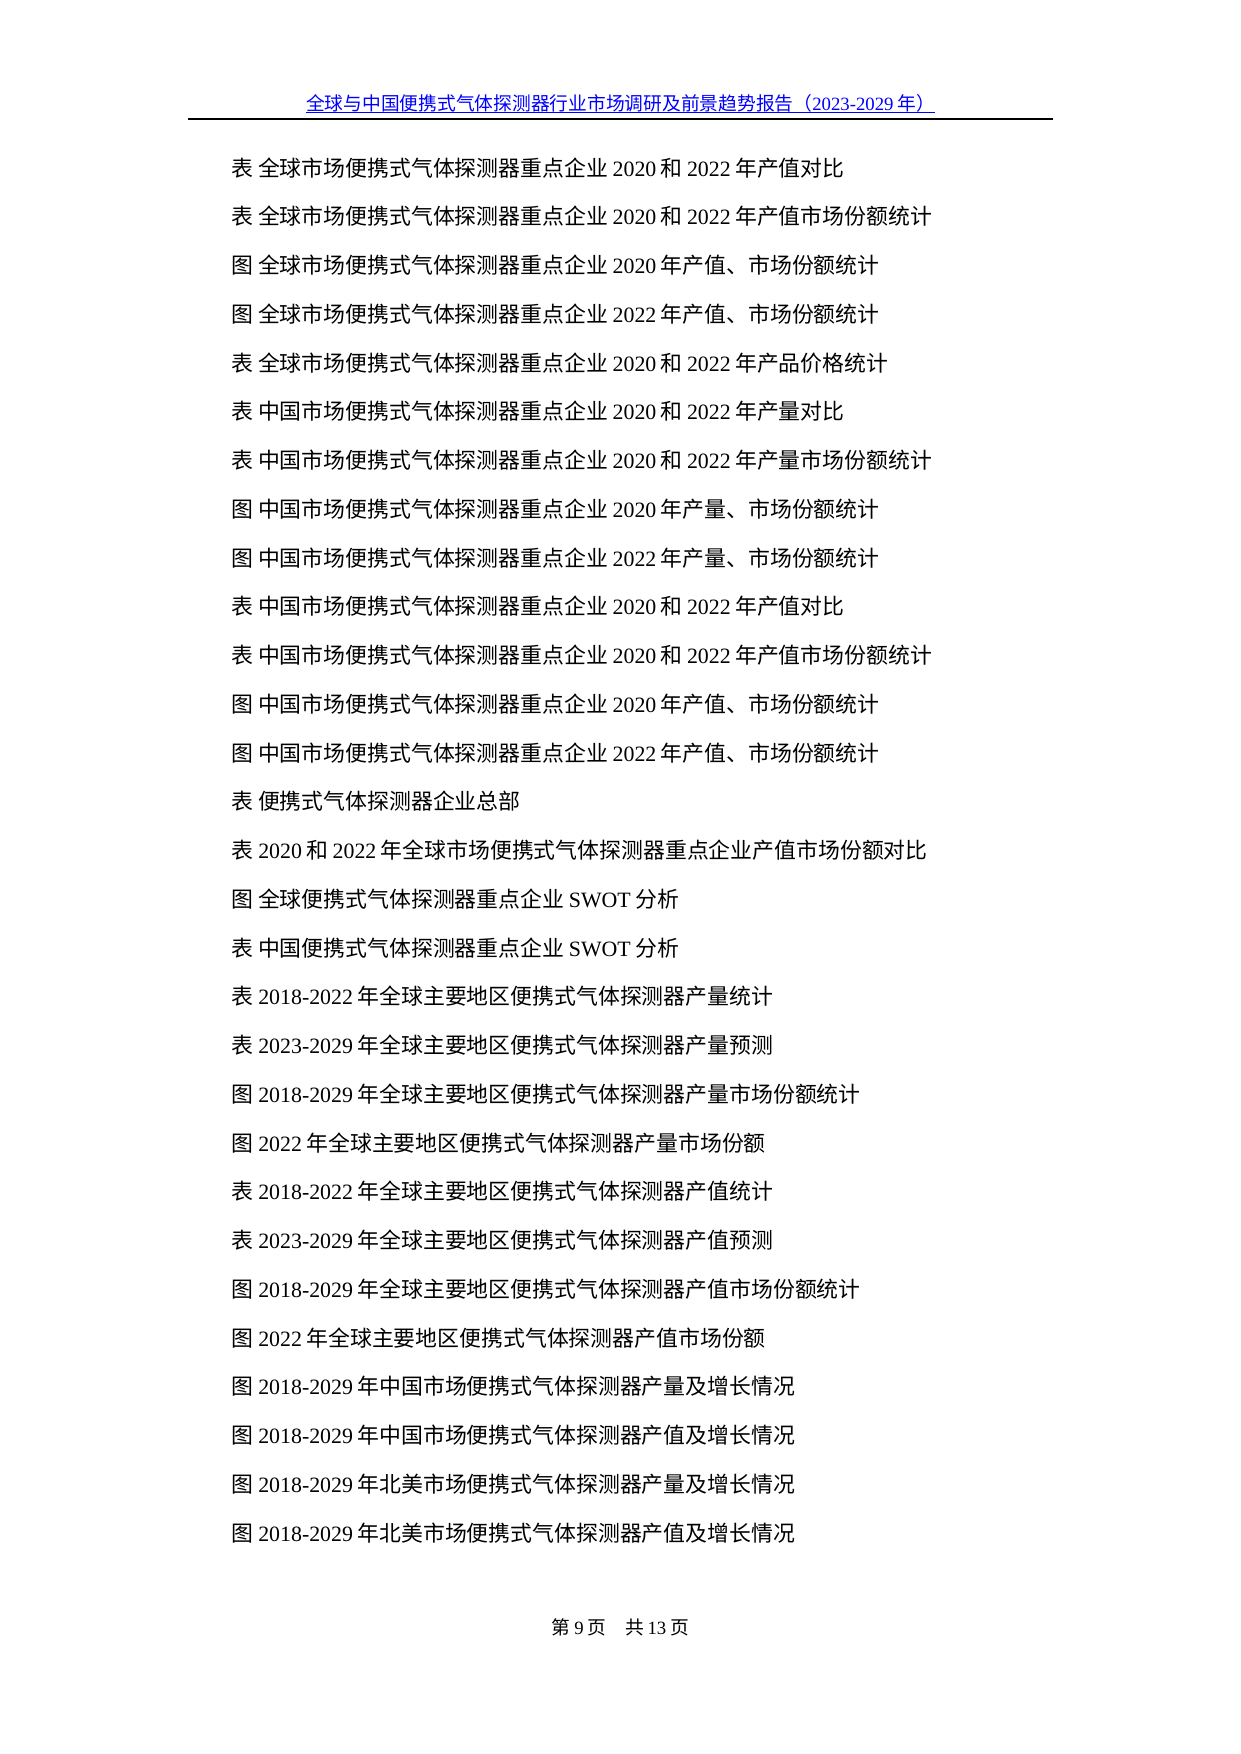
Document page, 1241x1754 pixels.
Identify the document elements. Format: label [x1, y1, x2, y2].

text [187, 150, 1053, 1548]
